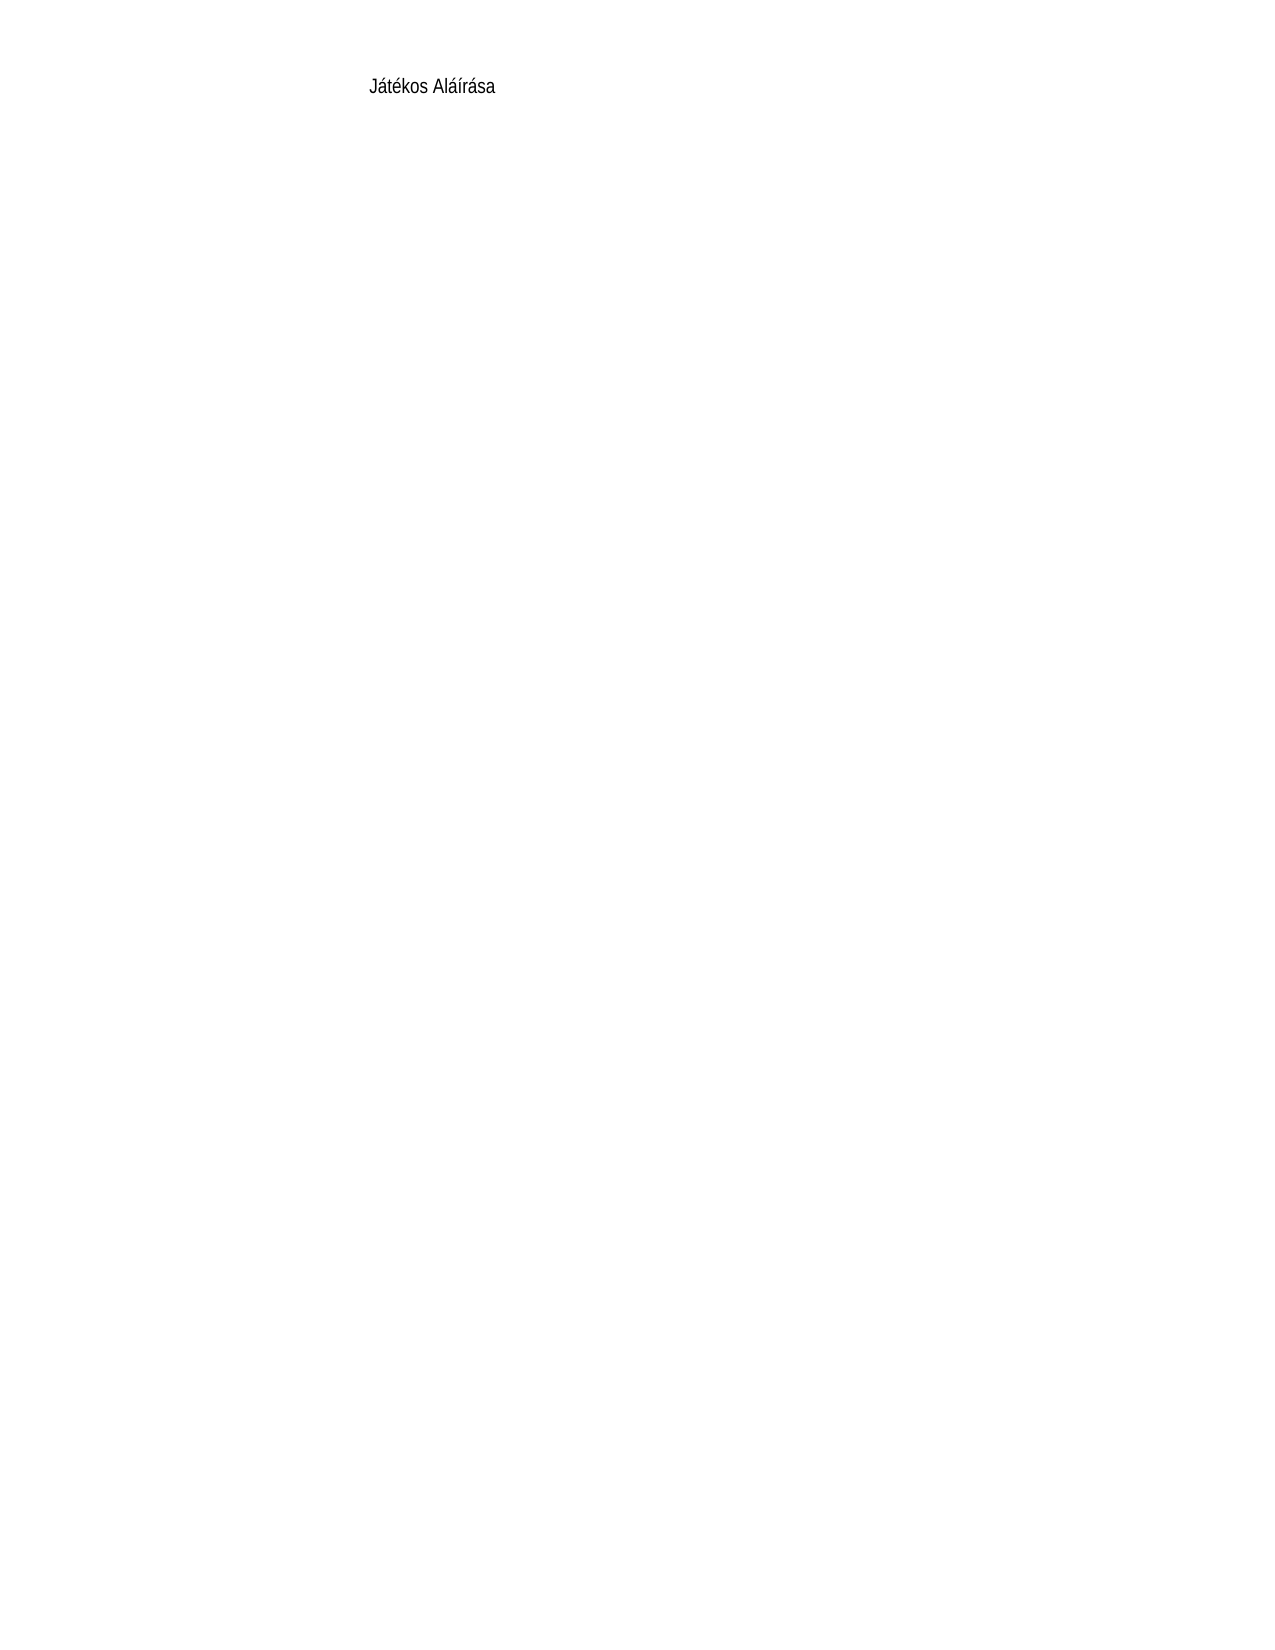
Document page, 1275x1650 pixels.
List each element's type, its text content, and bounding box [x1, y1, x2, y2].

text Játékos Aláírása [369, 74, 1127, 98]
